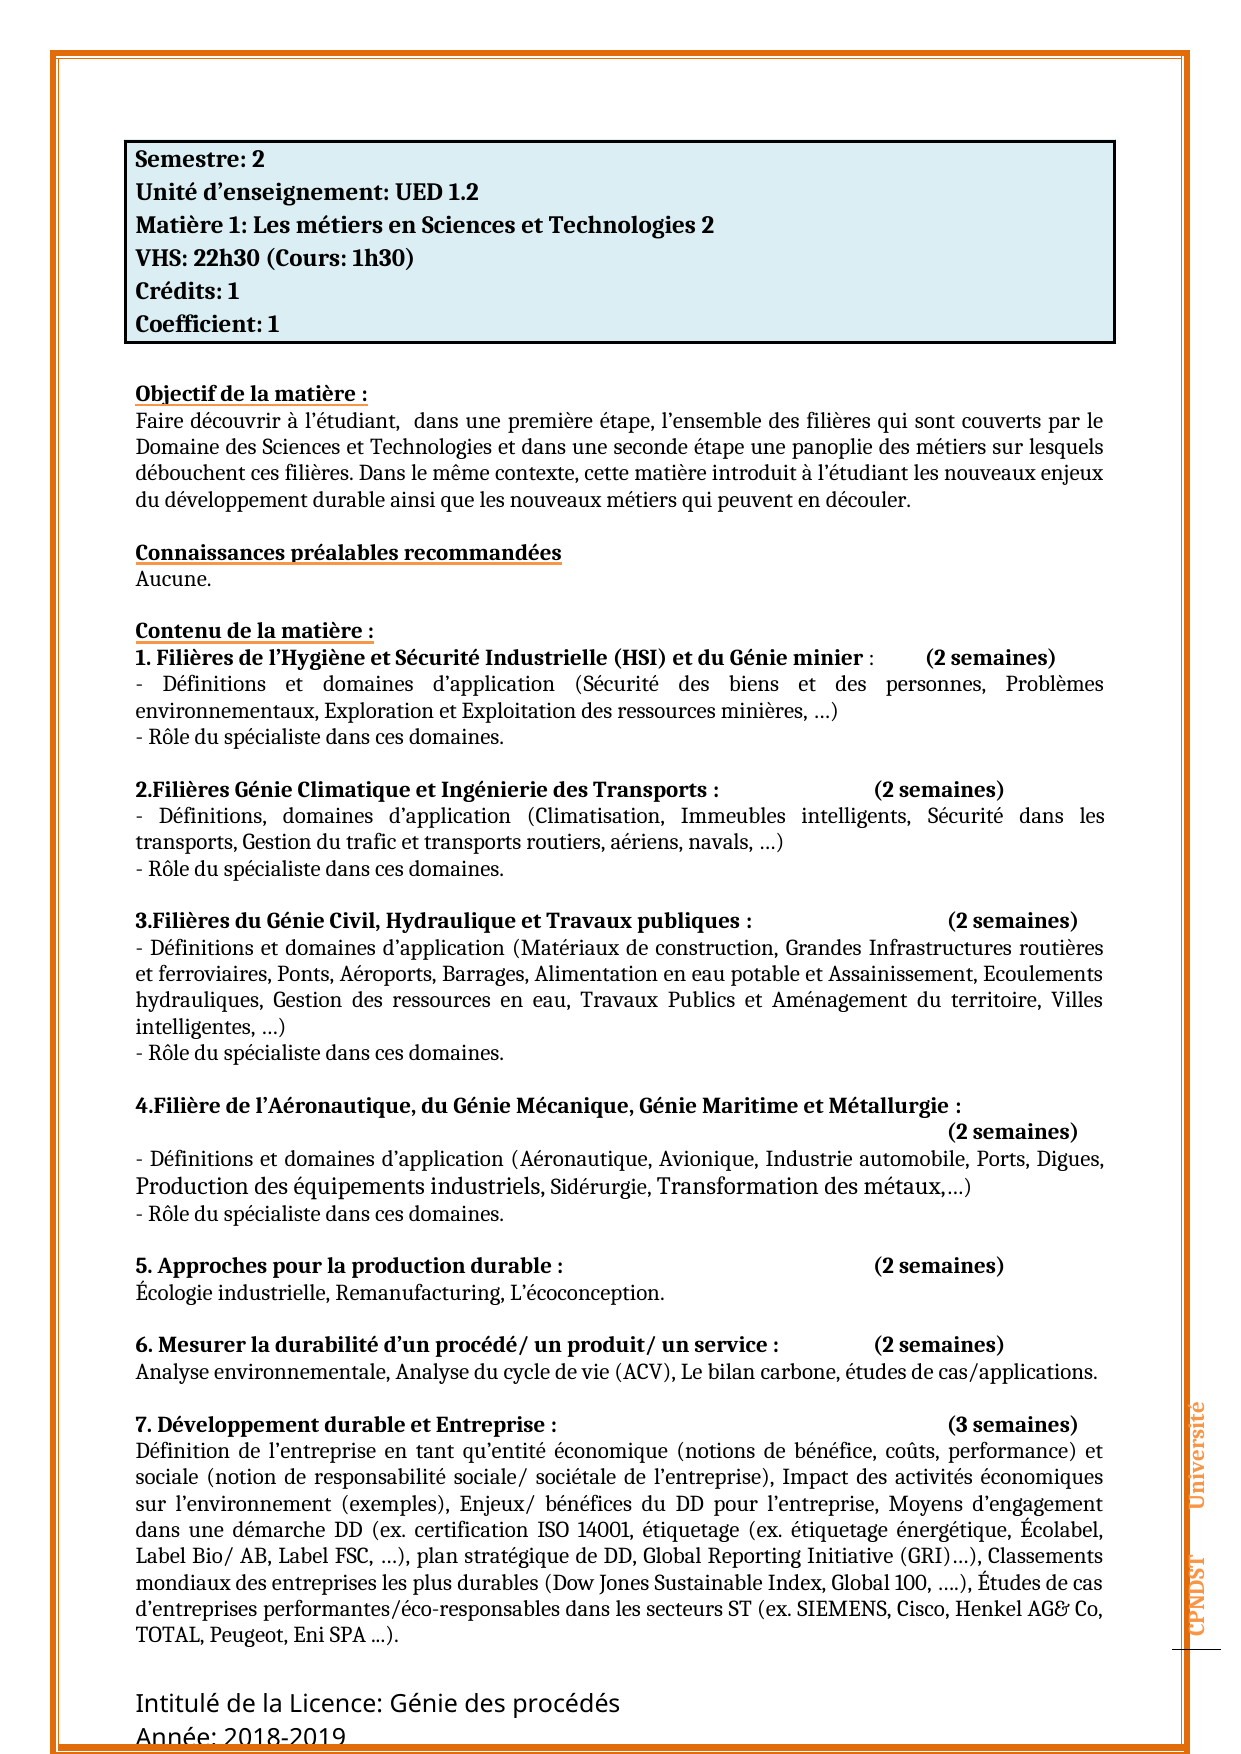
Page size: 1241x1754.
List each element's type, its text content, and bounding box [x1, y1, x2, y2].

text Crédits: 1 [127, 272, 1113, 305]
text 3.Filières du Génie Civil, Hydraulique et Travaux publiques : (2 semaines) [135, 908, 1105, 934]
text 2.Filières Génie Climatique et Ingénierie des Transports : (2 semaines) [135, 776, 1105, 803]
text Définition de l’entreprise en tant qu’entité économique (notions de bénéfice, coûts, performance) et sociale (notion de responsabilité sociale/ sociétale de l’entreprise), Impact des activités économiques sur l’environnement (exemples), Enjeux/ bénéfices du DD pour l’entreprise, Moyens d’engagement dans une démarche DD (ex. certification ISO 14001, étiquetage (ex. étiquetage énergétique, Écolabel, Label Bio/ AB, Label FSC, …), plan stratégique de DD, Global Reporting Initiative (GRI)…), Classements mondiaux des entreprises les plus durables (Dow Jones Sustainable Index, Global 100, ….), Études de cas d’entreprises performantes/éco-responsables dans les secteurs ST (ex. SIEMENS, Cisco, Henkel AG& Co, TOTAL, Peugeot, Eni SPA ...). [135, 1438, 1105, 1648]
text 7. Développement durable et Entreprise : (3 semaines) [135, 1411, 1105, 1438]
text Unité d’enseignement: UED 1.2 [127, 173, 1113, 206]
text Écologie industrielle, Remanufacturing, L’écoconception. [135, 1279, 1105, 1306]
text 1. Filières de l’Hygiène et Sécurité Industrielle (HSI) et du Génie minier : (2 semaines) [135, 645, 1105, 671]
text Contenu de la matière : [135, 618, 1105, 645]
text Faire découvrir à l’étudiant, dans une première étape, l’ensemble des filières qui sont couverts par le Domaine des Sciences et Technologies et dans une seconde étape une panoplie des métiers sur lesquels débouchent ces filières. Dans le même contexte, cette matière introduit à l’étudiant les nouveaux enjeux du développement durable ainsi que les nouveaux métiers qui peuvent en découler. [135, 407, 1105, 513]
text - Rôle du spécialiste dans ces domaines. [135, 724, 1105, 750]
text Matière 1: Les métiers en Sciences et Technologies 2 [127, 206, 1113, 239]
text - Définitions et domaines d’application (Matériaux de construction, Grandes Infrastructures routières et ferroviaires, Ponts, Aéroports, Barrages, Alimentation en eau potable et Assainissement, Ecoulements hydrauliques, Gestion des ressources en eau, Travaux Publics et Aménagement du territoire, Villes intelligentes, …) [135, 934, 1105, 1040]
text 4.Filière de l’Aéronautique, du Génie Mécanique, Génie Maritime et Métallurgie : (2 semaines) [135, 1093, 1105, 1145]
text Connaissances préalables recommandées [135, 539, 1105, 566]
text Aucune. [135, 566, 1105, 592]
text - Définitions et domaines d’application (Sécurité des biens et des personnes, Problèmes environnementaux, Exploration et Exploitation des ressources minières, …) [135, 671, 1105, 724]
text VHS: 22h30 (Cours: 1h30) [127, 239, 1113, 272]
text - Rôle du spécialiste dans ces domaines. [135, 1040, 1105, 1066]
text Analyse environnementale, Analyse du cycle de vie (ACV), Le bilan carbone, études de cas/applications. [135, 1359, 1105, 1385]
text Objectif de la matière : [135, 381, 1105, 407]
text 5. Approches pour la production durable : (2 semaines) [135, 1253, 1105, 1279]
text - Rôle du spécialiste dans ces domaines. [135, 856, 1105, 882]
text - Définitions, domaines d’application (Climatisation, Immeubles intelligents, Sécurité dans les transports, Gestion du trafic et transports routiers, aériens, navals, …) [135, 803, 1105, 856]
text 6. Mesurer la durabilité d’un procédé/ un produit/ un service : (2 semaines) [135, 1332, 1105, 1359]
text Semestre: 2 [127, 143, 1113, 173]
text Coefficient: 1 [127, 305, 1113, 341]
text - Définitions et domaines d’application (Aéronautique, Avionique, Industrie automobile, Ports, Digues, Production des équipements industriels, Sidérurgie, Transformation des métaux,…) [135, 1145, 1105, 1201]
text - Rôle du spécialiste dans ces domaines. [135, 1201, 1105, 1227]
